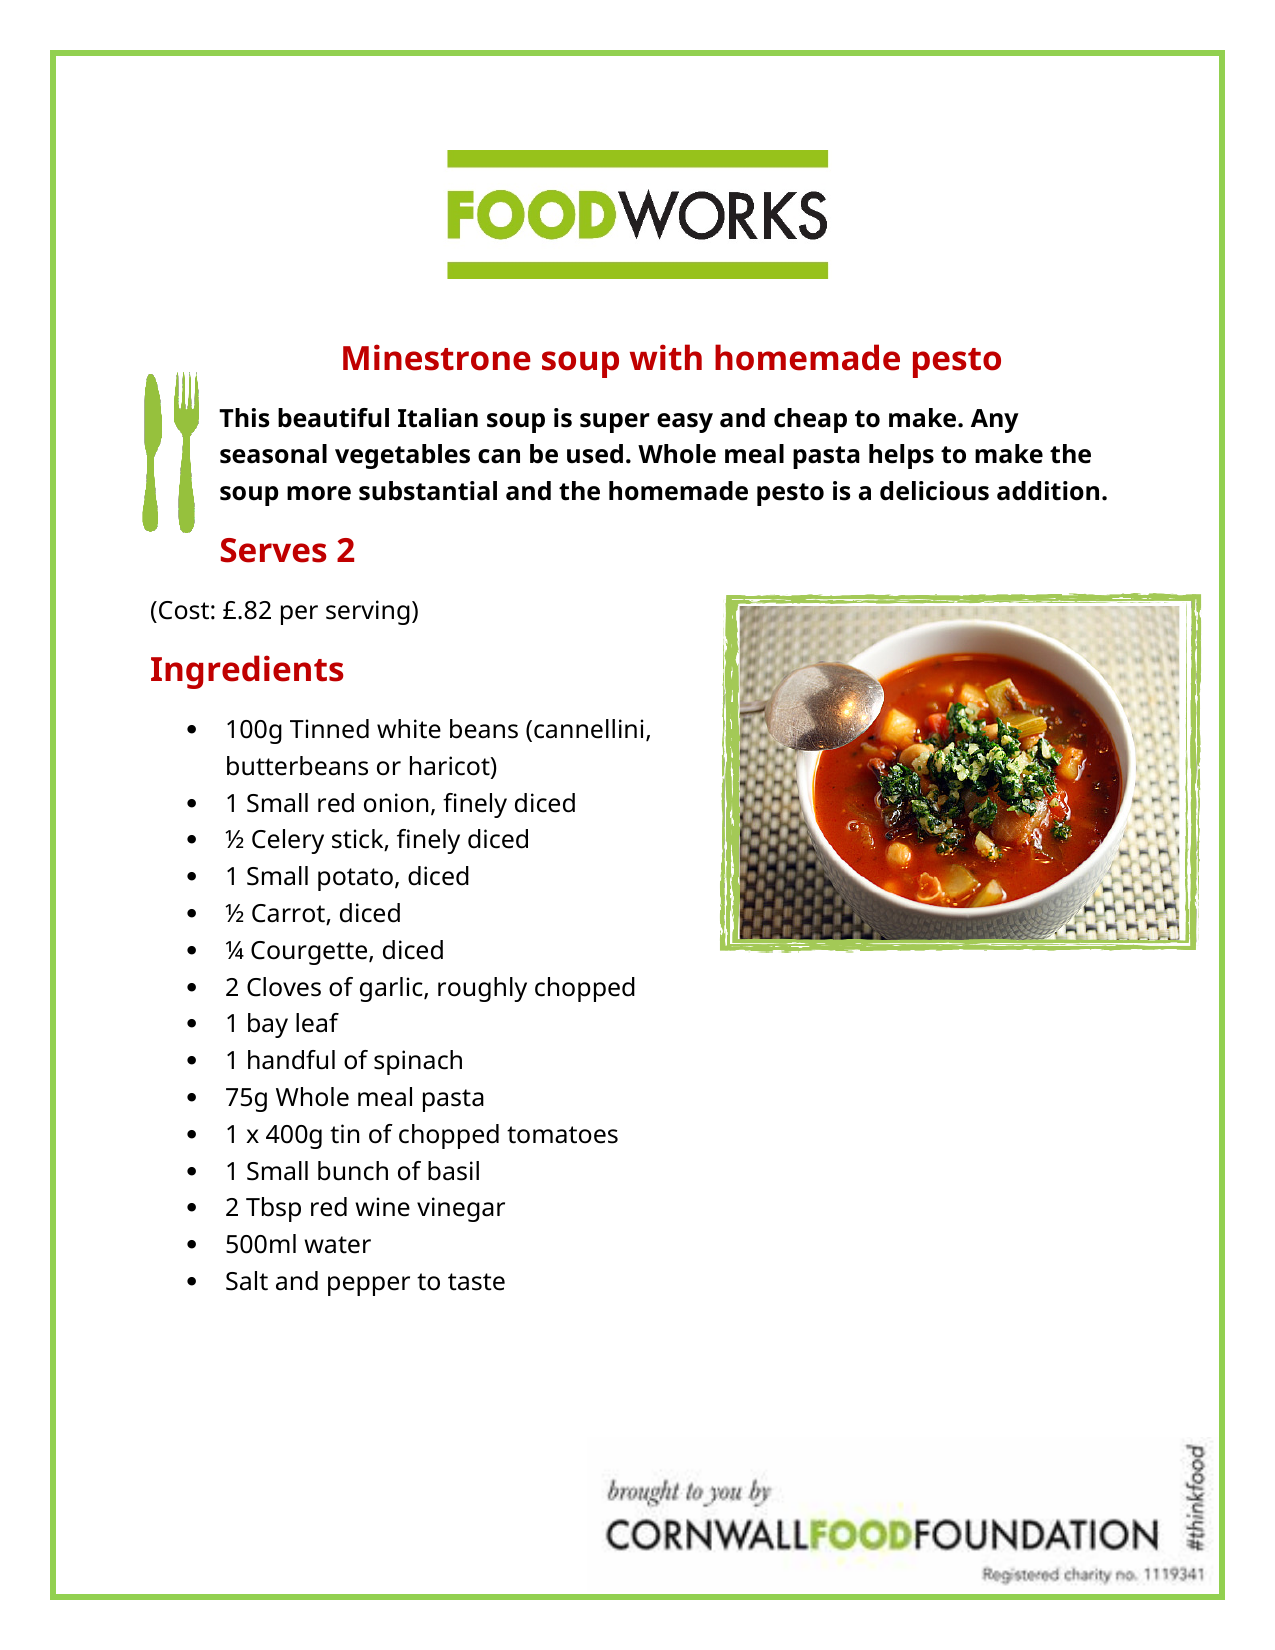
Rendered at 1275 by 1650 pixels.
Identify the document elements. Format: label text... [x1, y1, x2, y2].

text Serves 2 [150, 527, 1125, 573]
list 1 Small bunch of basil [187, 1153, 1125, 1187]
text (Cost: £.82 per serving) [150, 593, 719, 627]
list ½ Celery stick, finely diced [187, 822, 719, 856]
list 2 Tbsp red wine vinegar [187, 1190, 1125, 1224]
list 1 Small red onion, finely diced [187, 785, 719, 819]
list 500ml water [187, 1227, 1125, 1261]
picture [443, 150, 832, 279]
list ¼ Courgette, diced [187, 932, 1125, 967]
list 1 handful of spinach [187, 1043, 1125, 1077]
list ½ Carrot, diced [187, 896, 719, 930]
list 2 Cloves of garlic, roughly chopped [187, 969, 1125, 1003]
list 75g Whole meal pasta [187, 1079, 1125, 1114]
list 1 bay leaf [187, 1006, 1125, 1040]
list 1 x 400g tin of chopped tomatoes [187, 1116, 1125, 1150]
picture [586, 1437, 1219, 1592]
list Salt and pepper to taste [187, 1263, 1125, 1297]
text This beautiful Italian soup is super easy and cheap to make. Any seasonal vegetables can be used. Whole meal pasta helps to make the soup more substantial and the homemade pesto is a delicious addition. [201, 400, 1125, 508]
list 1 Small potato, diced [187, 859, 719, 893]
list 100g Tinned white beans (cannellini, butterbeans or haricot) [187, 712, 719, 783]
picture [142, 372, 201, 533]
picture [719, 593, 1202, 953]
text Minestrone soup with homemade pesto [150, 334, 1125, 380]
text Ingredients [150, 646, 719, 692]
